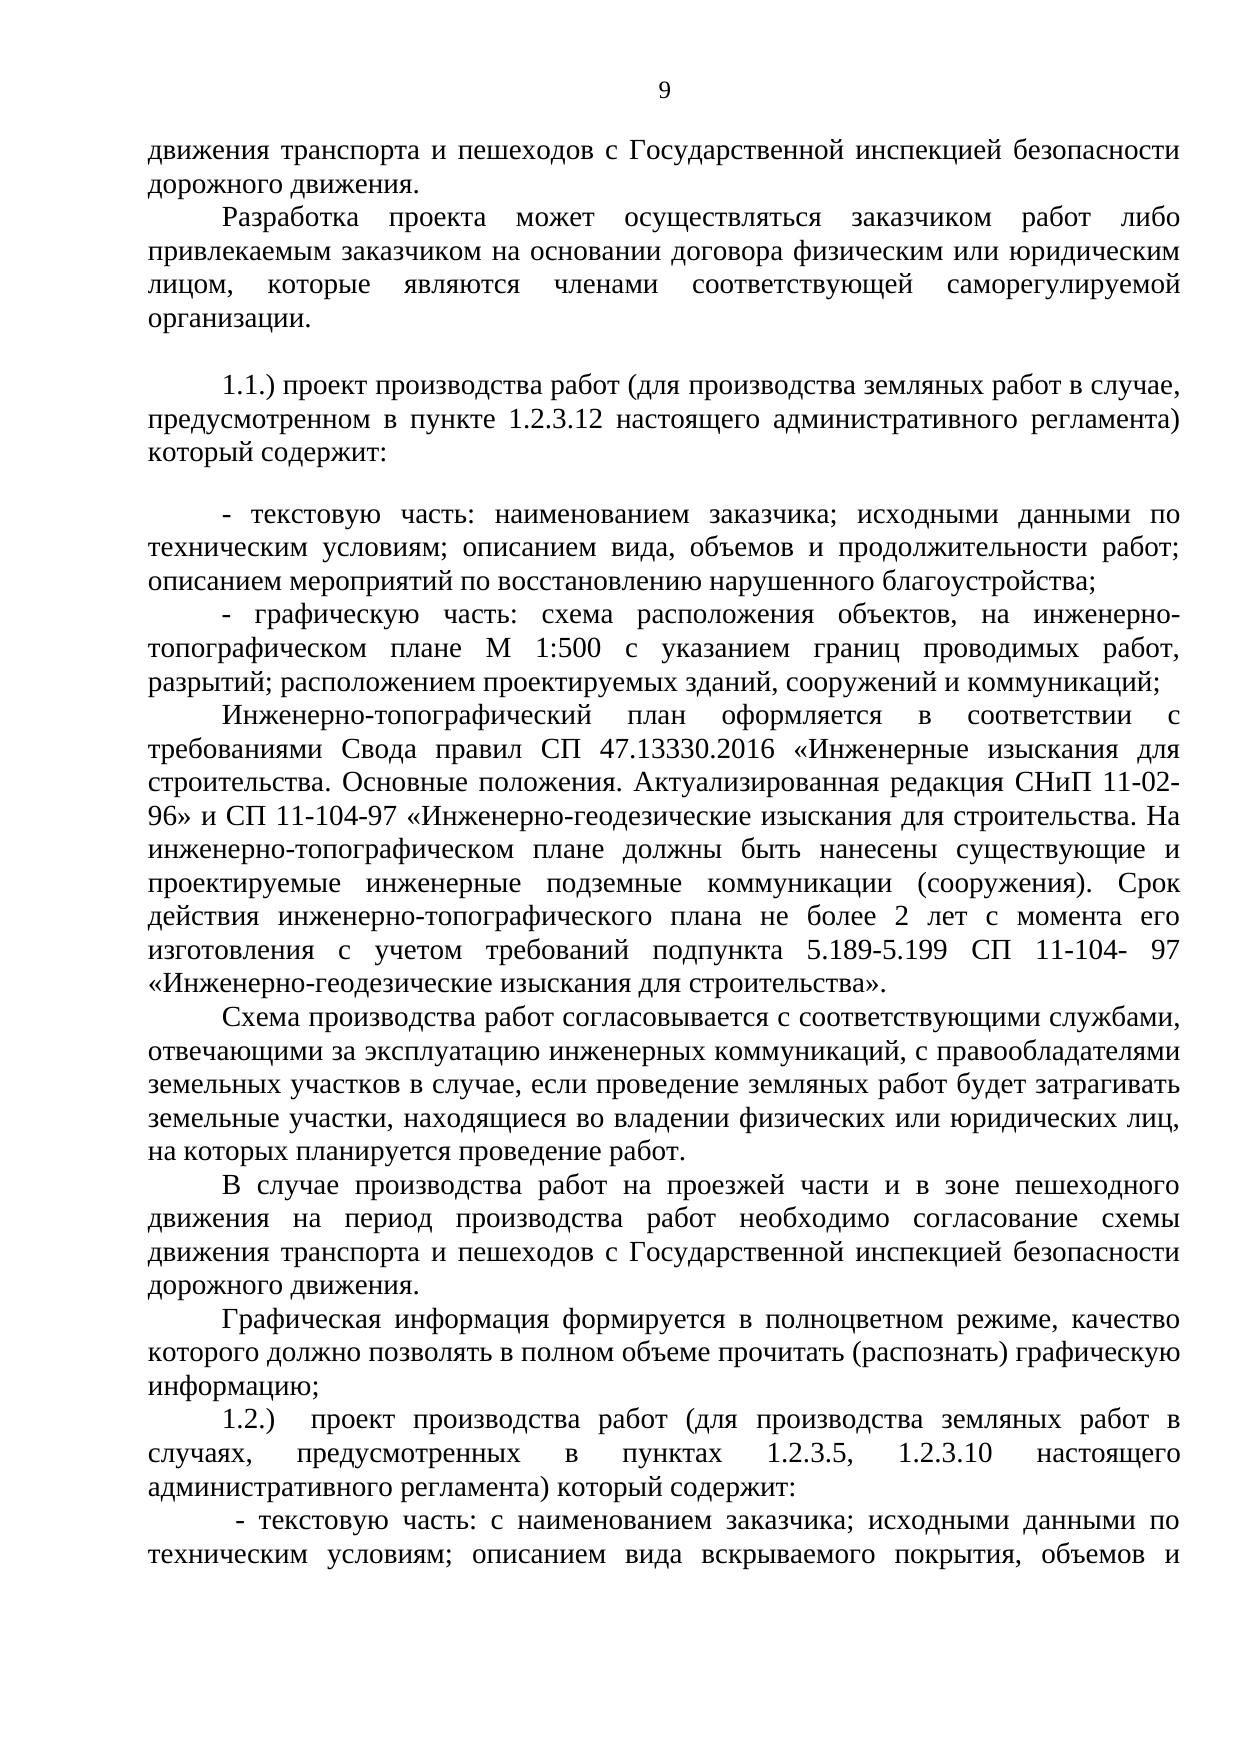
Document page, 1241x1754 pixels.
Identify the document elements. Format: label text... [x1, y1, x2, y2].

text Разработка проекта может осуществляться заказчиком работ либо привлекаемым заказчиком на основании договора физическим или юридическим лицом, которые являются членами соответствующей саморегулируемой организации. [148, 199, 1181, 334]
text Графическая информация формируется в полноцветном режиме, качество которого должно позволять в полном объеме прочитать (распознать) графическую информацию; [148, 1301, 1181, 1402]
text 1.2.) проект производства работ (для производства земляных работ в случаях, предусмотренных в пунктах 1.2.3.5, 1.2.3.10 настоящего административного регламента) который содержит: [148, 1402, 1181, 1502]
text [148, 1502, 1181, 1569]
text - текстовую часть: наименованием заказчика; исходными данными по техническим условиям; описанием вида, объемов и продолжительности работ; описанием мероприятий по восстановлению нарушенного благоустройства; [148, 496, 1181, 597]
text Инженерно-топографический план оформляется в соответствии с требованиями Свода правил СП 47.13330.2016 «Инженерные изыскания для строительства. Основные положения. Актуализированная редакция СНиП 11-02-96» и СП 11-104-97 «Инженерно-геодезические изыскания для строительства. На инженерно-топографическом плане должны быть нанесены существующие и проектируемые инженерные подземные коммуникации (сооружения). Срок действия инженерно-топографического плана не более 2 лет с момента его изготовления с учетом требований подпункта 5.189-5.199 СП 11-104- 97 «Инженерно-геодезические изыскания для строительства». [148, 697, 1181, 999]
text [148, 132, 1181, 199]
text - графическую часть: схема расположения объектов, на инженерно-топографическом плане М 1:500 с указанием границ проводимых работ, разрытий; расположением проектируемых зданий, сооружений и коммуникаций; [148, 597, 1181, 697]
text 1.1.) проект производства работ (для производства земляных работ в случае, предусмотренном в пункте 1.2.3.12 настоящего административного регламента) который содержит: [148, 367, 1181, 468]
text Схема производства работ согласовывается с соответствующими службами, отвечающими за эксплуатацию инженерных коммуникаций, с правообладателями земельных участков в случае, если проведение земляных работ будет затрагивать земельные участки, находящиеся во владении физических или юридических лиц, на которых планируется проведение работ. [148, 999, 1181, 1167]
